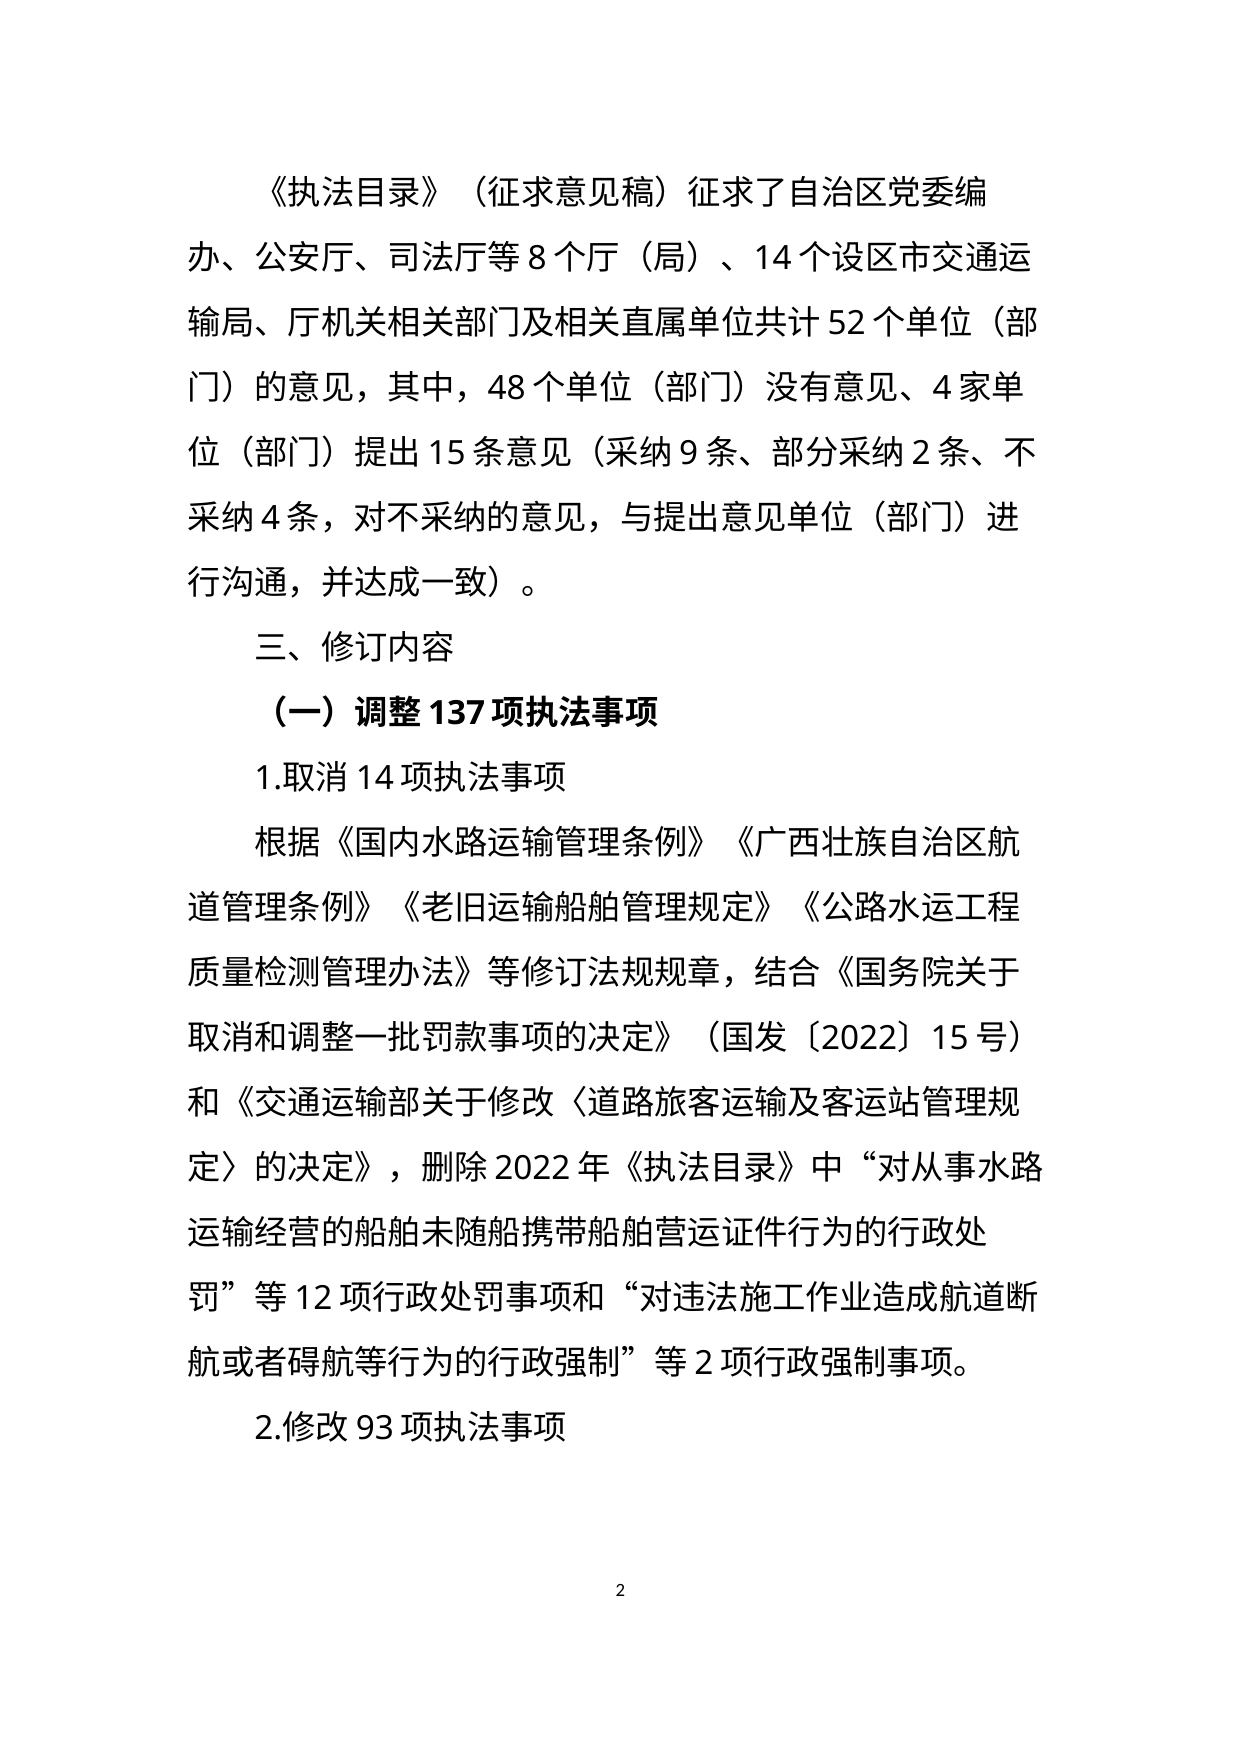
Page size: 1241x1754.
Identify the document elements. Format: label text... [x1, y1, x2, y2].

list 三、修订内容 [187, 613, 1053, 678]
text 1.取消14项执法事项 [187, 743, 1053, 808]
text 2.修改93项执法事项 [187, 1393, 1053, 1458]
text 《执法目录》（征求意见稿）征求了自治区党委编办、公安厅、司法厅等8个厅（局）、14个设区市交通运输局、厅机关相关部门及相关直属单位共计52个单位（部门）的意见，其中，48个单位（部门）没有意见、4家单位（部门）提出15条意见（采纳9条、部分采纳2条、不采纳4条，对不采纳的意见，与提出意见单位（部门）进行沟通，并达成一致）。 [187, 158, 1053, 613]
text 根据《国内水路运输管理条例》《广西壮族自治区航道管理条例》《老旧运输船舶管理规定》《公路水运工程质量检测管理办法》等修订法规规章，结合《国务院关于取消和调整一批罚款事项的决定》（国发〔2022〕15号）和《交通运输部关于修改〈道路旅客运输及客运站管理规定〉的决定》，删除2022年《执法目录》中“对从事水路运输经营的船舶未随船携带船舶营运证件行为的行政处罚”等12项行政处罚事项和“对违法施工作业造成航道断航或者碍航等行为的行政强制”等2项行政强制事项。 [187, 808, 1053, 1393]
text （一）调整137项执法事项 [187, 678, 1053, 743]
